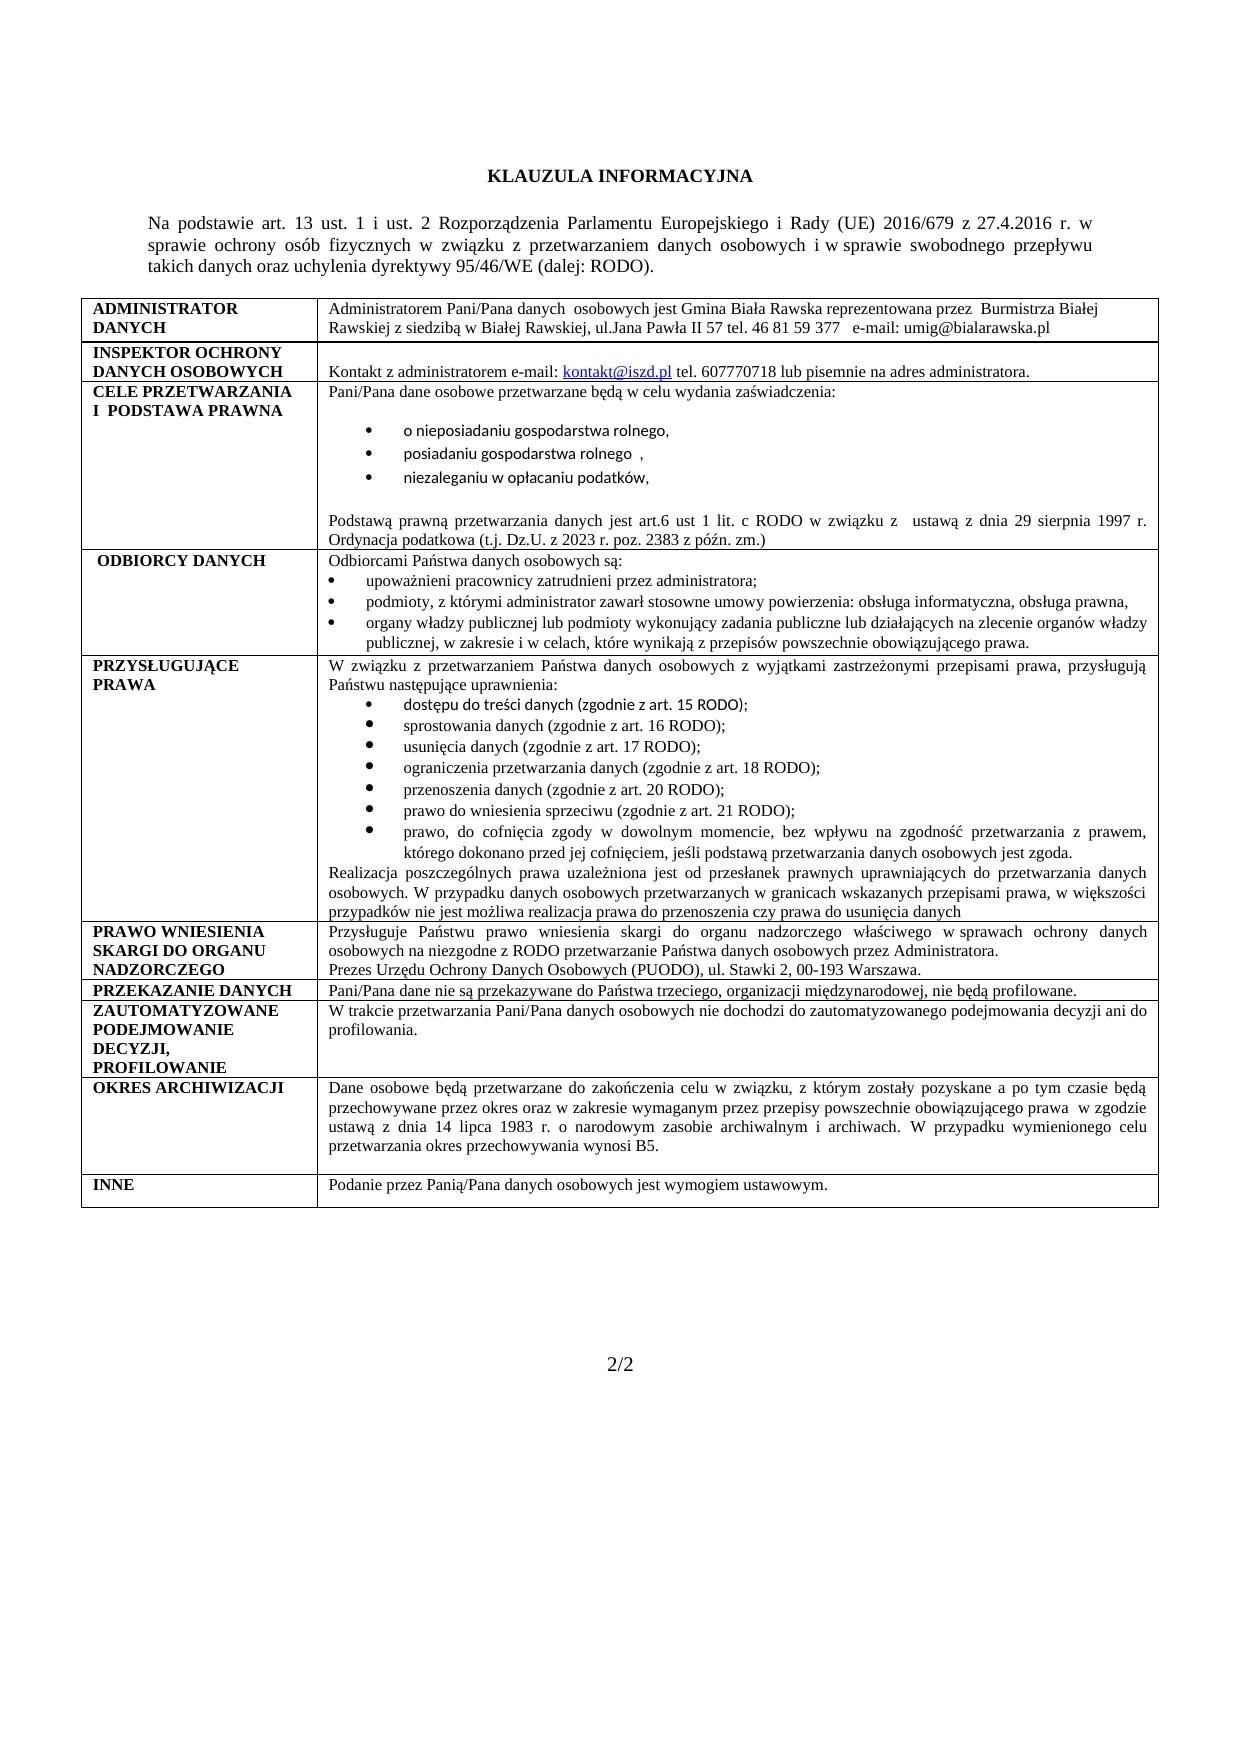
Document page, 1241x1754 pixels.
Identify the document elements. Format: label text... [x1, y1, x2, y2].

table_cell Podanie przez Panią/Pana danych osobowych jest wymogiem ustawowym. [318, 1175, 1158, 1207]
table_header Administratorem Pani/Pana danych osobowych jest Gmina Biała Rawska reprezentowana przez Burmistrza Białej Rawskiej z siedzibą w Białej Rawskiej, ul.Jana Pawła II 57 tel. 46 81 59 377 e-mail: umig@bialarawska.pl [318, 299, 1158, 341]
table_cell ODBIORCY DANYCH [82, 550, 317, 655]
table_cell Odbiorcami Państwa danych osobowych są: upoważnieni pracownicy zatrudnieni przez administratora; podmioty, z którymi administrator zawarł stosowne umowy powierzenia: obsługa informatyczna, obsługa prawna, organy władzy publicznej lub podmioty wykonujący zadania publiczne lub działających na zlecenie organów władzy publicznej, w zakresie i w celach, które wynikają z przepisów powszechnie obowiązującego prawa. [318, 550, 1158, 655]
table_cell Kontakt z administratorem e-mail: kontakt@iszd.pl tel. 607770718 lub pisemnie na adres administratora. [318, 343, 1158, 381]
text 2/2 [148, 1352, 1093, 1376]
table_cell PRAWO WNIESIENIA SKARGI DO ORGANU NADZORCZEGO [82, 922, 317, 979]
text Na podstawie art. 13 ust. 1 i ust. 2 Rozporządzenia Parlamentu Europejskiego i Rady (UE) 2016/679 z 27.4.2016 r. w sprawie ochrony osób fizycznych w związku z przetwarzaniem danych osobowych i w sprawie swobodnego przepływu takich danych oraz uchylenia dyrektywy 95/46/WE (dalej: RODO). [148, 212, 1093, 277]
table_cell Pani/Pana dane osobowe przetwarzane będą w celu wydania zaświadczenia: o nieposiadaniu gospodarstwa rolnego, posiadaniu gospodarstwa rolnego , niezaleganiu w opłacaniu podatków, Podstawą prawną przetwarzania danych jest art.6 ust 1 lit. c RODO w związku z ustawą z dnia 29 sierpnia 1997 r. Ordynacja podatkowa (t.j. Dz.U. z 2023 r. poz. 2383 z późn. zm.) [318, 382, 1158, 549]
text KLAUZULA INFORMACYJNA [148, 164, 1093, 186]
table_cell CELE PRZETWARZANIA I PODSTAWA PRAWNA [82, 382, 317, 549]
table_cell Dane osobowe będą przetwarzane do zakończenia celu w związku, z którym zostały pozyskane a po tym czasie będą przechowywane przez okres oraz w zakresie wymaganym przez przepisy powszechnie obowiązującego prawa w zgodzie ustawą z dnia 14 lipca 1983 r. o narodowym zasobie archiwalnym i archiwach. W przypadku wymienionego celu przetwarzania okres przechowywania wynosi B5. [318, 1078, 1158, 1173]
table_cell PRZEKAZANIE DANYCH [82, 980, 317, 999]
table_header ADMINISTRATOR DANYCH [82, 299, 317, 341]
table_cell W trakcie przetwarzania Pani/Pana danych osobowych nie dochodzi do zautomatyzowanego podejmowania decyzji ani do profilowania. [318, 1001, 1158, 1077]
table_cell ZAUTOMATYZOWANE PODEJMOWANIE DECYZJI, PROFILOWANIE [82, 1001, 317, 1077]
table_cell Pani/Pana dane nie są przekazywane do Państwa trzeciego, organizacji międzynarodowej, nie będą profilowane. [318, 980, 1158, 999]
table_cell INSPEKTOR OCHRONY DANYCH OSOBOWYCH [82, 343, 317, 381]
table_cell INNE [82, 1175, 317, 1207]
table_cell PRZYSŁUGUJĄCE PRAWA [82, 656, 317, 921]
table_cell Przysługuje Państwu prawo wniesienia skargi do organu nadzorczego właściwego w sprawach ochrony danych osobowych na niezgodne z RODO przetwarzanie Państwa danych osobowych przez Administratora. Prezes Urzędu Ochrony Danych Osobowych (PUODO), ul. Stawki 2, 00-193 Warszawa. [318, 922, 1158, 979]
table_cell OKRES ARCHIWIZACJI [82, 1078, 317, 1173]
table_cell W związku z przetwarzaniem Państwa danych osobowych z wyjątkami zastrzeżonymi przepisami prawa, przysługują Państwu następujące uprawnienia: dostępu do treści danych (zgodnie z art. 15 RODO); sprostowania danych (zgodnie z art. 16 RODO); usunięcia danych (zgodnie z art. 17 RODO); ograniczenia przetwarzania danych (zgodnie z art. 18 RODO); przenoszenia danych (zgodnie z art. 20 RODO); prawo do wniesienia sprzeciwu (zgodnie z art. 21 RODO); prawo, do cofnięcia zgody w dowolnym momencie, bez wpływu na zgodność przetwarzania z prawem, którego dokonano przed jej cofnięciem, jeśli podstawą przetwarzania danych osobowych jest zgoda. Realizacja poszczególnych prawa uzależniona jest od przesłanek prawnych uprawniających do przetwarzania danych osobowych. W przypadku danych osobowych przetwarzanych w granicach wskazanych przepisami prawa, w większości przypadków nie jest możliwa realizacja prawa do przenoszenia czy prawa do usunięcia danych [318, 656, 1158, 921]
